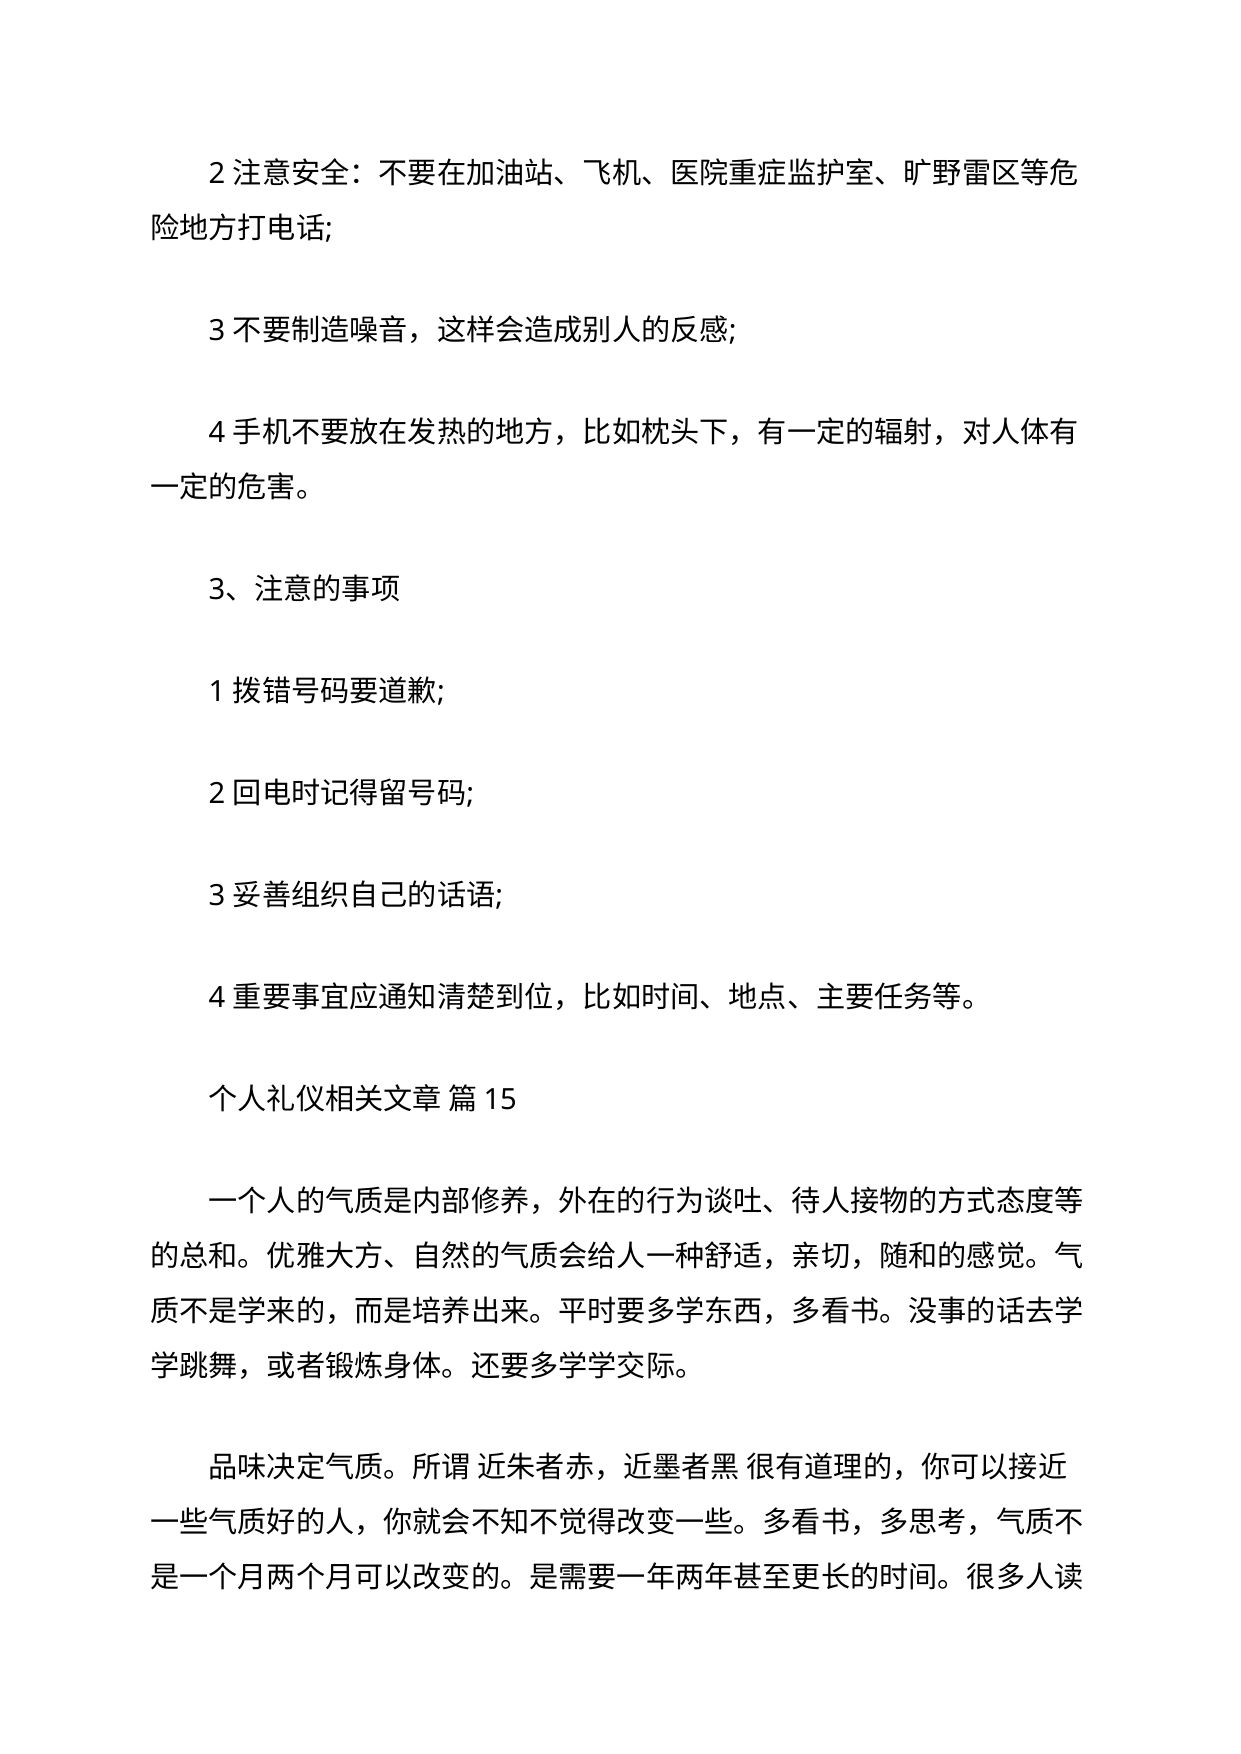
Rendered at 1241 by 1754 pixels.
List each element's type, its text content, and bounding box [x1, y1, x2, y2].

text 4 重要事宜应通知清楚到位，比如时间、地点、主要任务等。 [150, 974, 1090, 1016]
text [150, 1444, 1090, 1596]
text 1 拨错号码要道歉; [150, 668, 1090, 710]
text 4 手机不要放在发热的地方，比如枕头下，有一定的辐射，对人体有一定的危害。 [150, 409, 1090, 506]
text 2 注意安全：不要在加油站、飞机、医院重症监护室、旷野雷区等危险地方打电话; [150, 150, 1090, 247]
text 一个人的气质是内部修养，外在的行为谈吐、待人接物的方式态度等的总和。优雅大方、自然的气质会给人一种舒适，亲切，随和的感觉。气质不是学来的，而是培养出来。平时要多学东西，多看书。没事的话去学学跳舞，或者锻炼身体。还要多学学交际。 [150, 1178, 1090, 1384]
text 2 回电时记得留号码; [150, 770, 1090, 812]
text 个人礼仪相关文章 篇15 [150, 1076, 1090, 1118]
text 3 不要制造噪音，这样会造成别人的反感; [150, 307, 1090, 349]
text 3、注意的事项 [150, 566, 1090, 608]
text 3 妥善组织自己的话语; [150, 872, 1090, 914]
